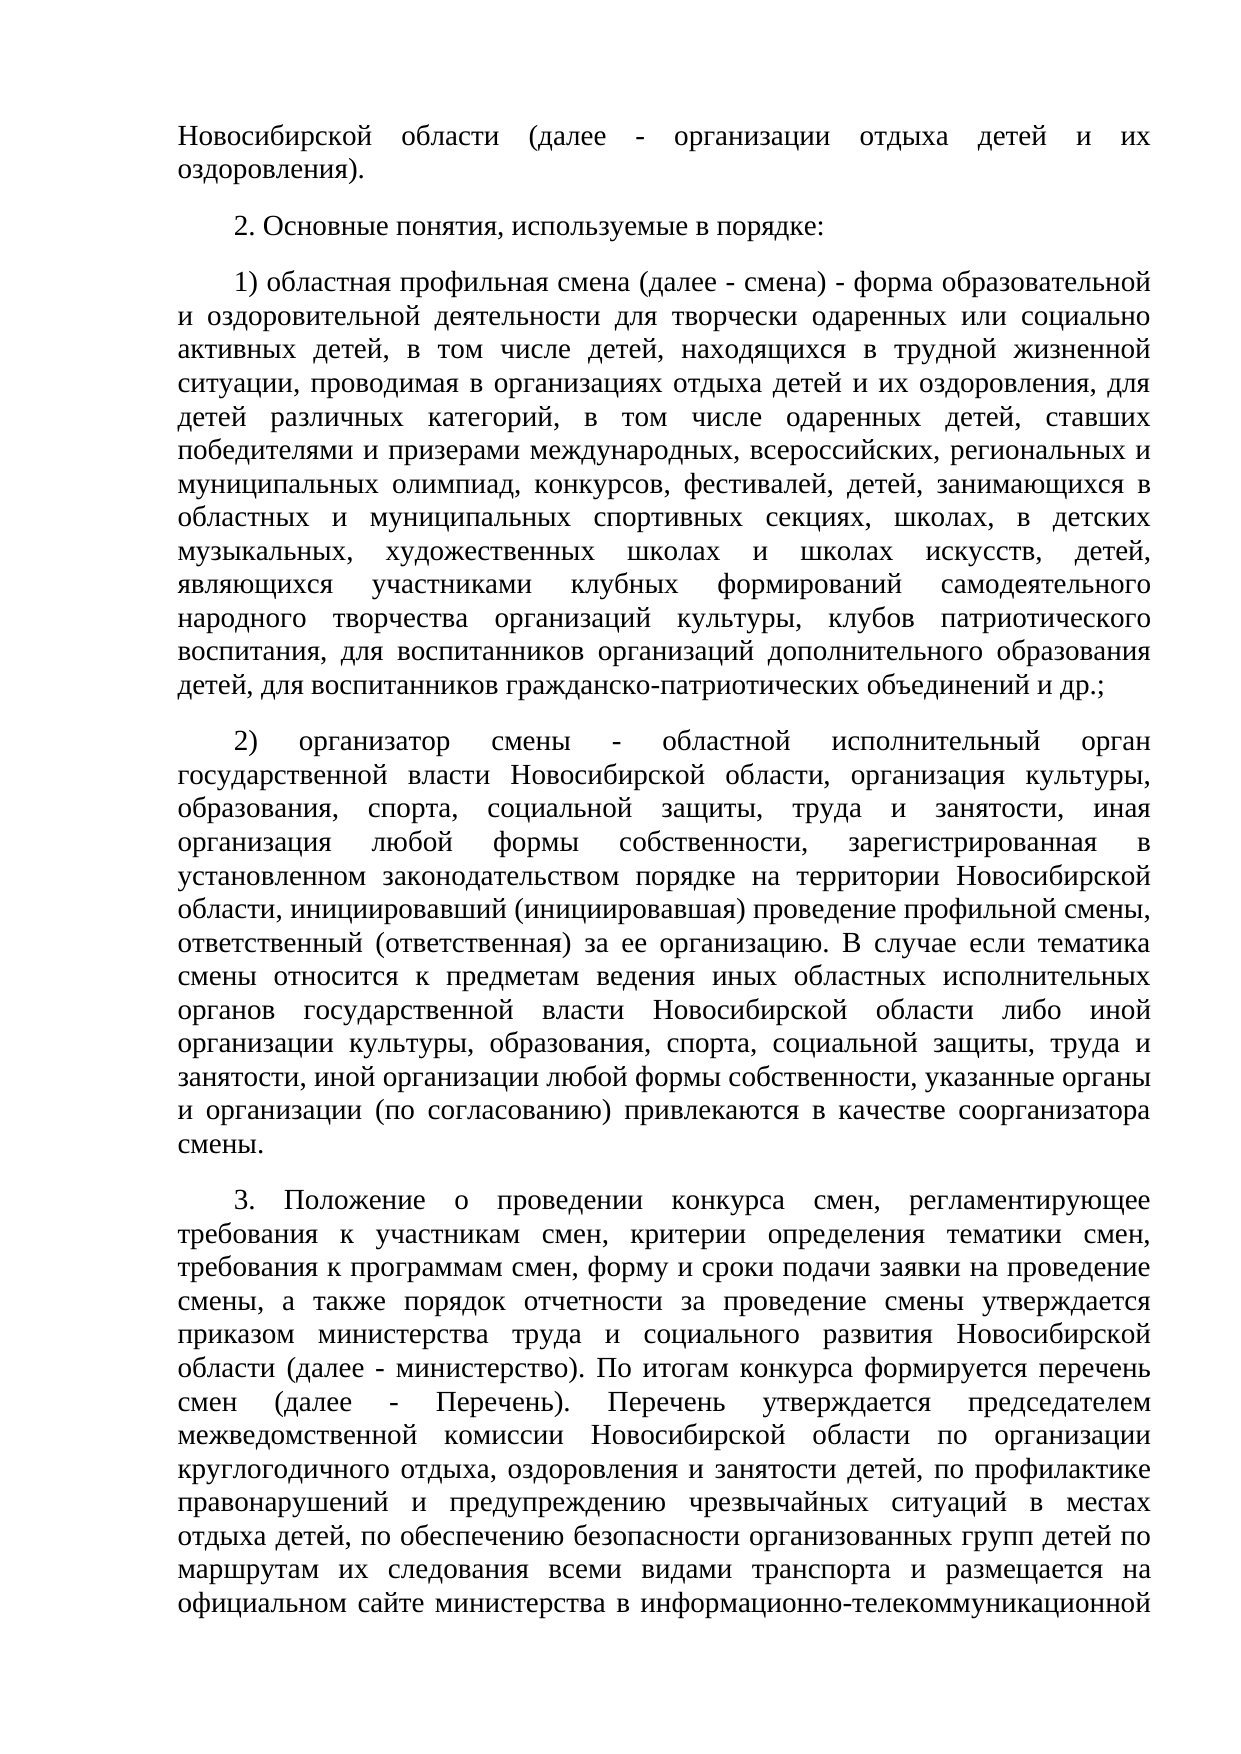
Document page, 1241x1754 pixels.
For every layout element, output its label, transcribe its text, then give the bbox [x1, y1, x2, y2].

text 1) областная профильная смена (далее - смена) - форма образовательной и оздоровительной деятельности для творчески одаренных или социально активных детей, в том числе детей, находящихся в трудной жизненной ситуации, проводимая в организациях отдыха детей и их оздоровления, для детей различных категорий, в том числе одаренных детей, ставших победителями и призерами международных, всероссийских, региональных и муниципальных олимпиад, конкурсов, фестивалей, детей, занимающихся в областных и муниципальных спортивных секциях, школах, в детских музыкальных, художественных школах и школах искусств, детей, являющихся участниками клубных формирований самодеятельного народного творчества организаций культуры, клубов патриотического воспитания, для воспитанников организаций дополнительного образования детей, для воспитанников гражданско-патриотических объединений и др.; [177, 264, 1152, 701]
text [177, 1182, 1152, 1618]
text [177, 118, 1152, 185]
text 2. Основные понятия, используемые в порядке: [177, 208, 1152, 242]
text 2) организатор смены - областной исполнительный орган государственной власти Новосибирской области, организация культуры, образования, спорта, социальной защиты, труда и занятости, иная организация любой формы собственности, зарегистрированная в установленном законодательством порядке на территории Новосибирской области, инициировавший (инициировавшая) проведение профильной смены, ответственный (ответственная) за ее организацию. В случае если тематика смены относится к предметам ведения иных областных исполнительных органов государственной власти Новосибирской области либо иной организации культуры, образования, спорта, социальной защиты, труда и занятости, иной организации любой формы собственности, указанные органы и организации (по согласованию) привлекаются в качестве соорганизатора смены. [177, 723, 1152, 1159]
